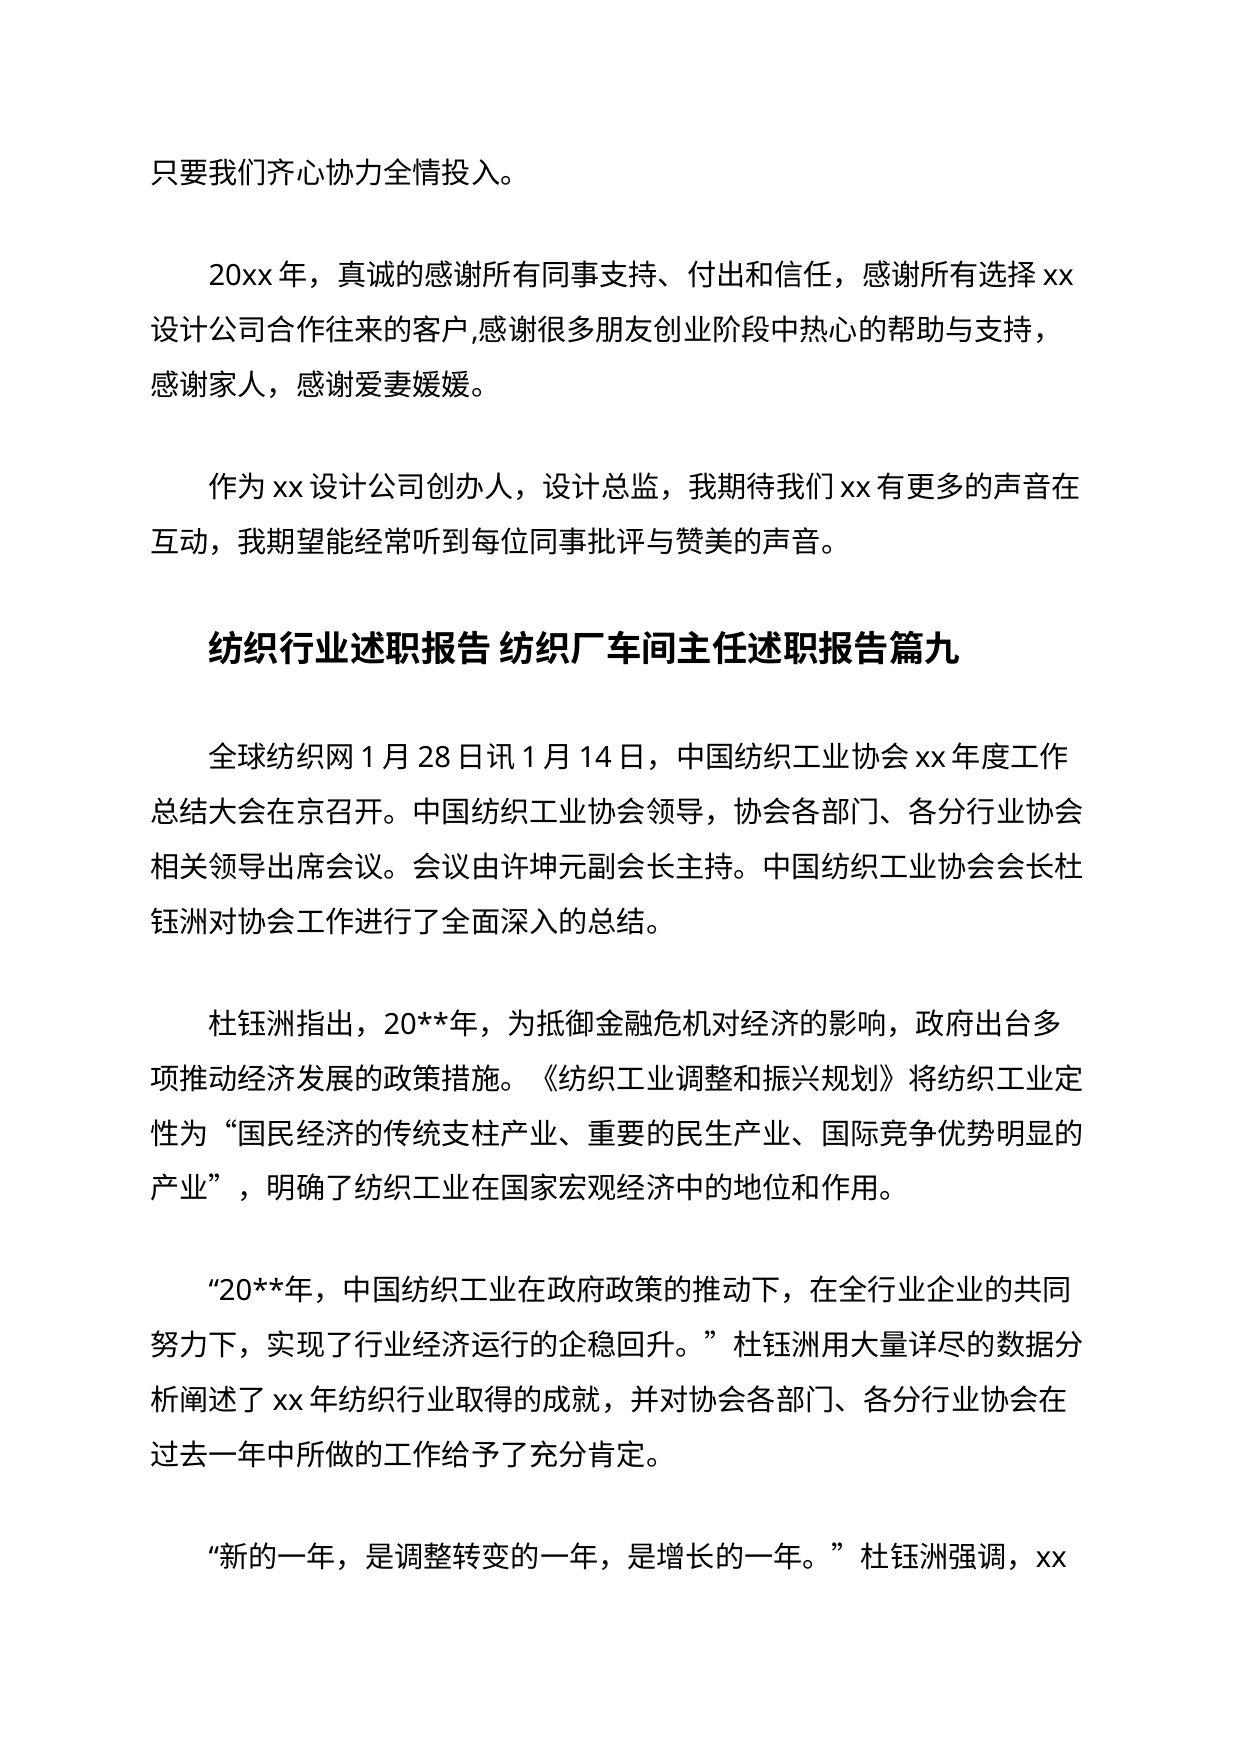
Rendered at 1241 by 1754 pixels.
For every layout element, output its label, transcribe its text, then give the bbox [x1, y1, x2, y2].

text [150, 150, 1090, 192]
text 作为xx设计公司创办人，设计总监，我期待我们xx有更多的声音在互动，我期望能经常听到每位同事批评与赞美的声音。 [150, 463, 1090, 561]
text 全球纺织网1月28日讯1月14日，中国纺织工业协会xx年度工作总结大会在京召开。中国纺织工业协会领导，协会各部门、各分行业协会相关领导出席会议。会议由许坤元副会长主持。中国纺织工业协会会长杜钰洲对协会工作进行了全面深入的总结。 [150, 734, 1090, 941]
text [150, 1533, 1090, 1576]
text 杜钰洲指出，20**年，为抵御金融危机对经济的影响，政府出台多项推动经济发展的政策措施。《纺织工业调整和振兴规划》将纺织工业定性为“国民经济的传统支柱产业、重要的民生产业、国际竞争优势明显的产业”，明确了纺织工业在国家宏观经济中的地位和作用。 [150, 1000, 1090, 1207]
text 纺织行业述职报告 纺织厂车间主任述职报告篇九 [150, 620, 1090, 672]
text “20**年，中国纺织工业在政府政策的推动下，在全行业企业的共同努力下，实现了行业经济运行的企稳回升。”杜钰洲用大量详尽的数据分析阐述了xx年纺织行业取得的成就，并对协会各部门、各分行业协会在过去一年中所做的工作给予了充分肯定。 [150, 1267, 1090, 1474]
text 20xx年，真诚的感谢所有同事支持、付出和信任，感谢所有选择xx设计公司合作往来的客户,感谢很多朋友创业阶段中热心的帮助与支持，感谢家人，感谢爱妻媛媛。 [150, 252, 1090, 404]
